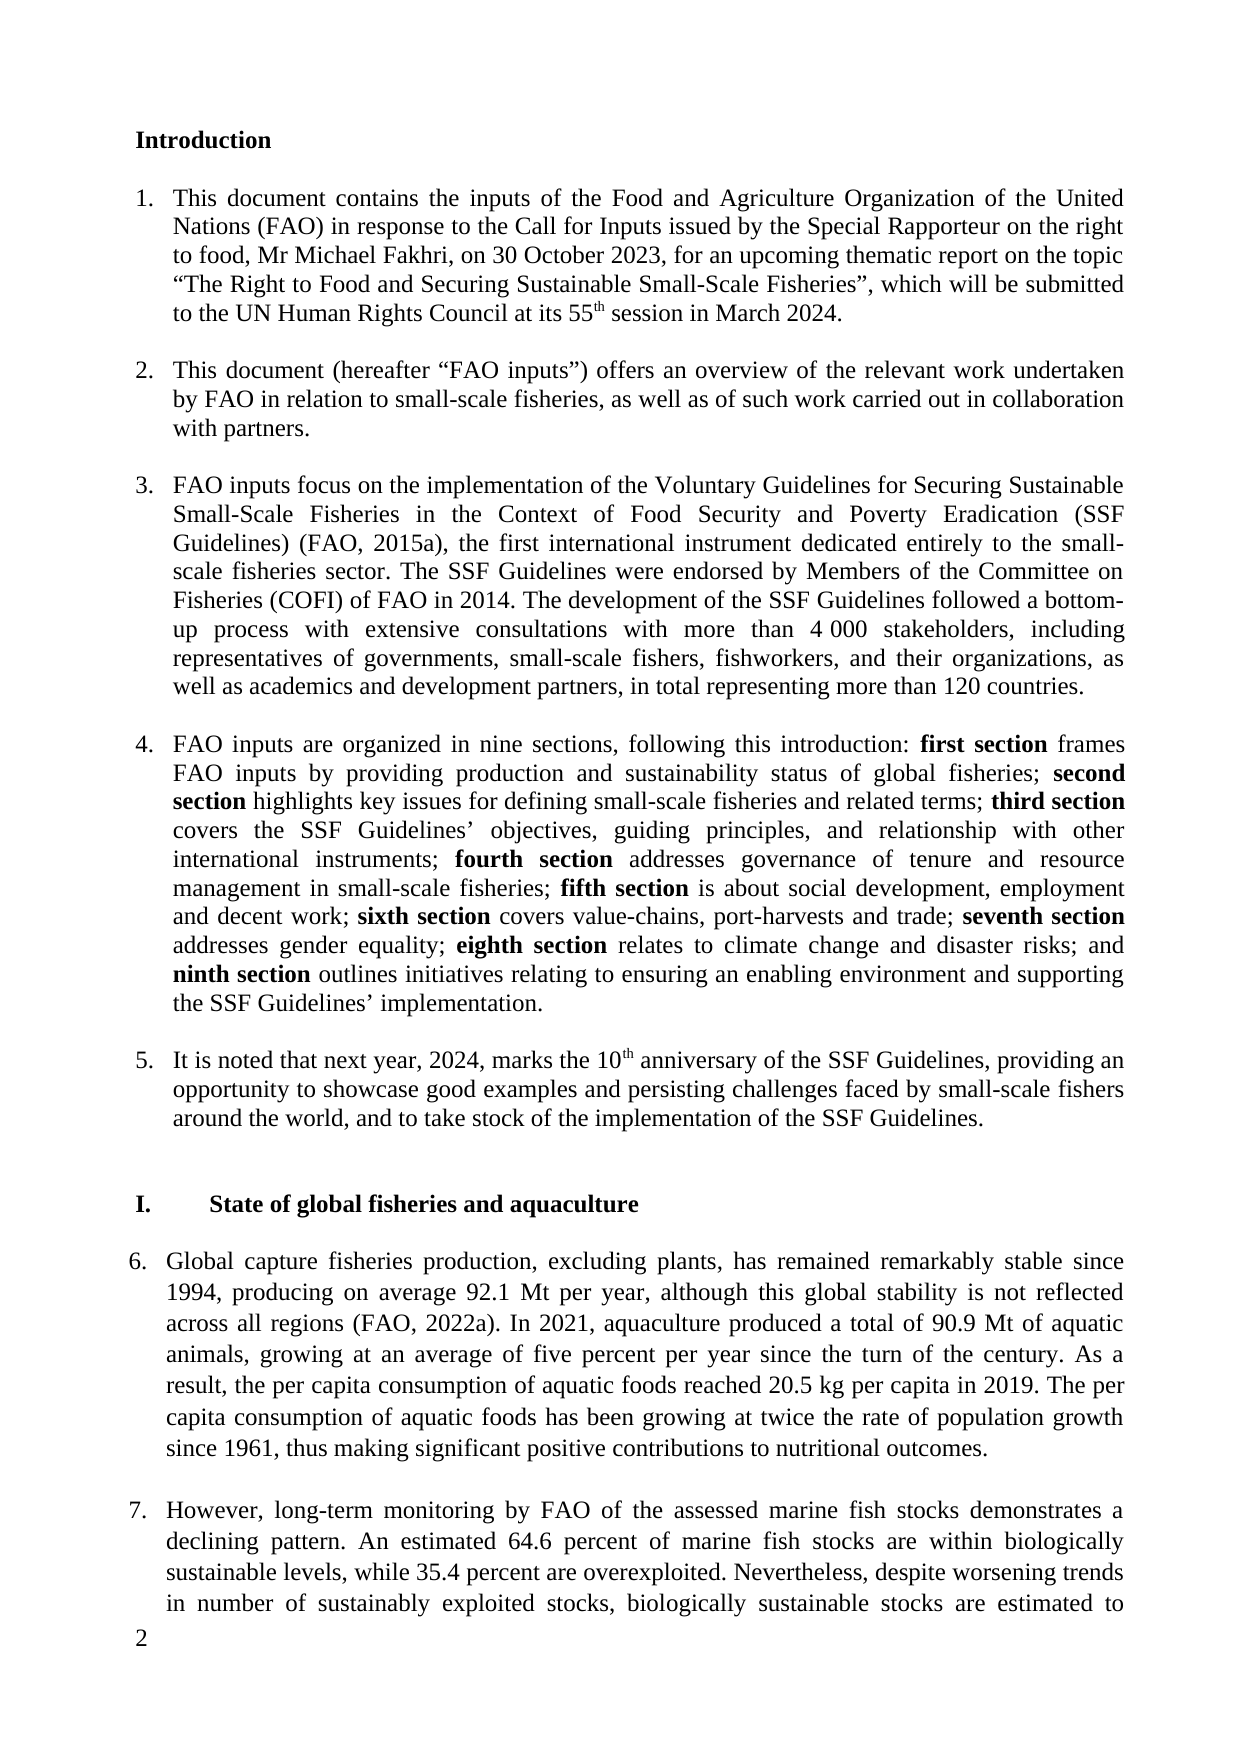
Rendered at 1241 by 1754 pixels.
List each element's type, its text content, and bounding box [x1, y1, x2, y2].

list FAO inputs focus on the implementation of the Voluntary Guidelines for Securing Sustainable Small-Scale Fisheries in the Context of Food Security and Poverty Eradication (SSF Guidelines) (FAO, 2015a), the first international instrument dedicated entirely to the small-scale fisheries sector. The SSF Guidelines were endorsed by Members of the Committee on Fisheries (COFI) of FAO in 2014. The development of the SSF Guidelines followed a bottom-up process with extensive consultations with more than 4 000 stakeholders, including representatives of governments, small-scale fishers, fishworkers, and their organizations, as well as academics and development partners, in total representing more than 120 countries. [135, 470, 1125, 700]
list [128, 1495, 1125, 1617]
list Global capture fisheries production, excluding plants, has remained remarkably stable since 1994, producing on average 92.1 Mt per year, although this global stability is not reflected across all regions (FAO, 2022a). In 2021, aquaculture produced a total of 90.9 Mt of aquatic animals, growing at an average of five percent per year since the turn of the century. As a result, the per capita consumption of aquatic foods reached 20.5 kg per capita in 2019. The per capita consumption of aquatic foods has been growing at twice the rate of population growth since 1961, thus making significant positive contributions to nutritional outcomes. [128, 1246, 1125, 1461]
text Introduction [135, 125, 1125, 154]
list This document (hereafter “FAO inputs”) offers an overview of the relevant work undertaken by FAO in relation to small-scale fisheries, as well as of such work carried out in collaboration with partners. [135, 355, 1125, 441]
list State of global fisheries and aquaculture [135, 1189, 1125, 1218]
list It is noted that next year, 2024, marks the 10th anniversary of the SSF Guidelines, providing an opportunity to showcase good examples and persisting challenges faced by small-scale fishers around the world, and to take stock of the implementation of the SSF Guidelines. [135, 1045, 1125, 1131]
list FAO inputs are organized in nine sections, following this introduction: first section frames FAO inputs by providing production and sustainability status of global fisheries; second section highlights key issues for defining small-scale fisheries and related terms; third section covers the SSF Guidelines’ objectives, guiding principles, and relationship with other international instruments; fourth section addresses governance of tenure and resource management in small-scale fisheries; fifth section is about social development, employment and decent work; sixth section covers value-chains, port-harvests and trade; seventh section addresses gender equality; eighth section relates to climate change and disaster risks; and ninth section outlines initiatives relating to ensuring an enabling environment and supporting the SSF Guidelines’ implementation. [135, 729, 1125, 1016]
list This document contains the inputs of the Food and Agriculture Organization of the United Nations (FAO) in response to the Call for Inputs issued by the Special Rapporteur on the right to food, Mr Michael Fakhri, on 30 October 2023, for an upcoming thematic report on the topic “The Right to Food and Securing Sustainable Small-Scale Fisheries”, which will be submitted to the UN Human Rights Council at its 55th session in March 2024. [135, 183, 1125, 326]
